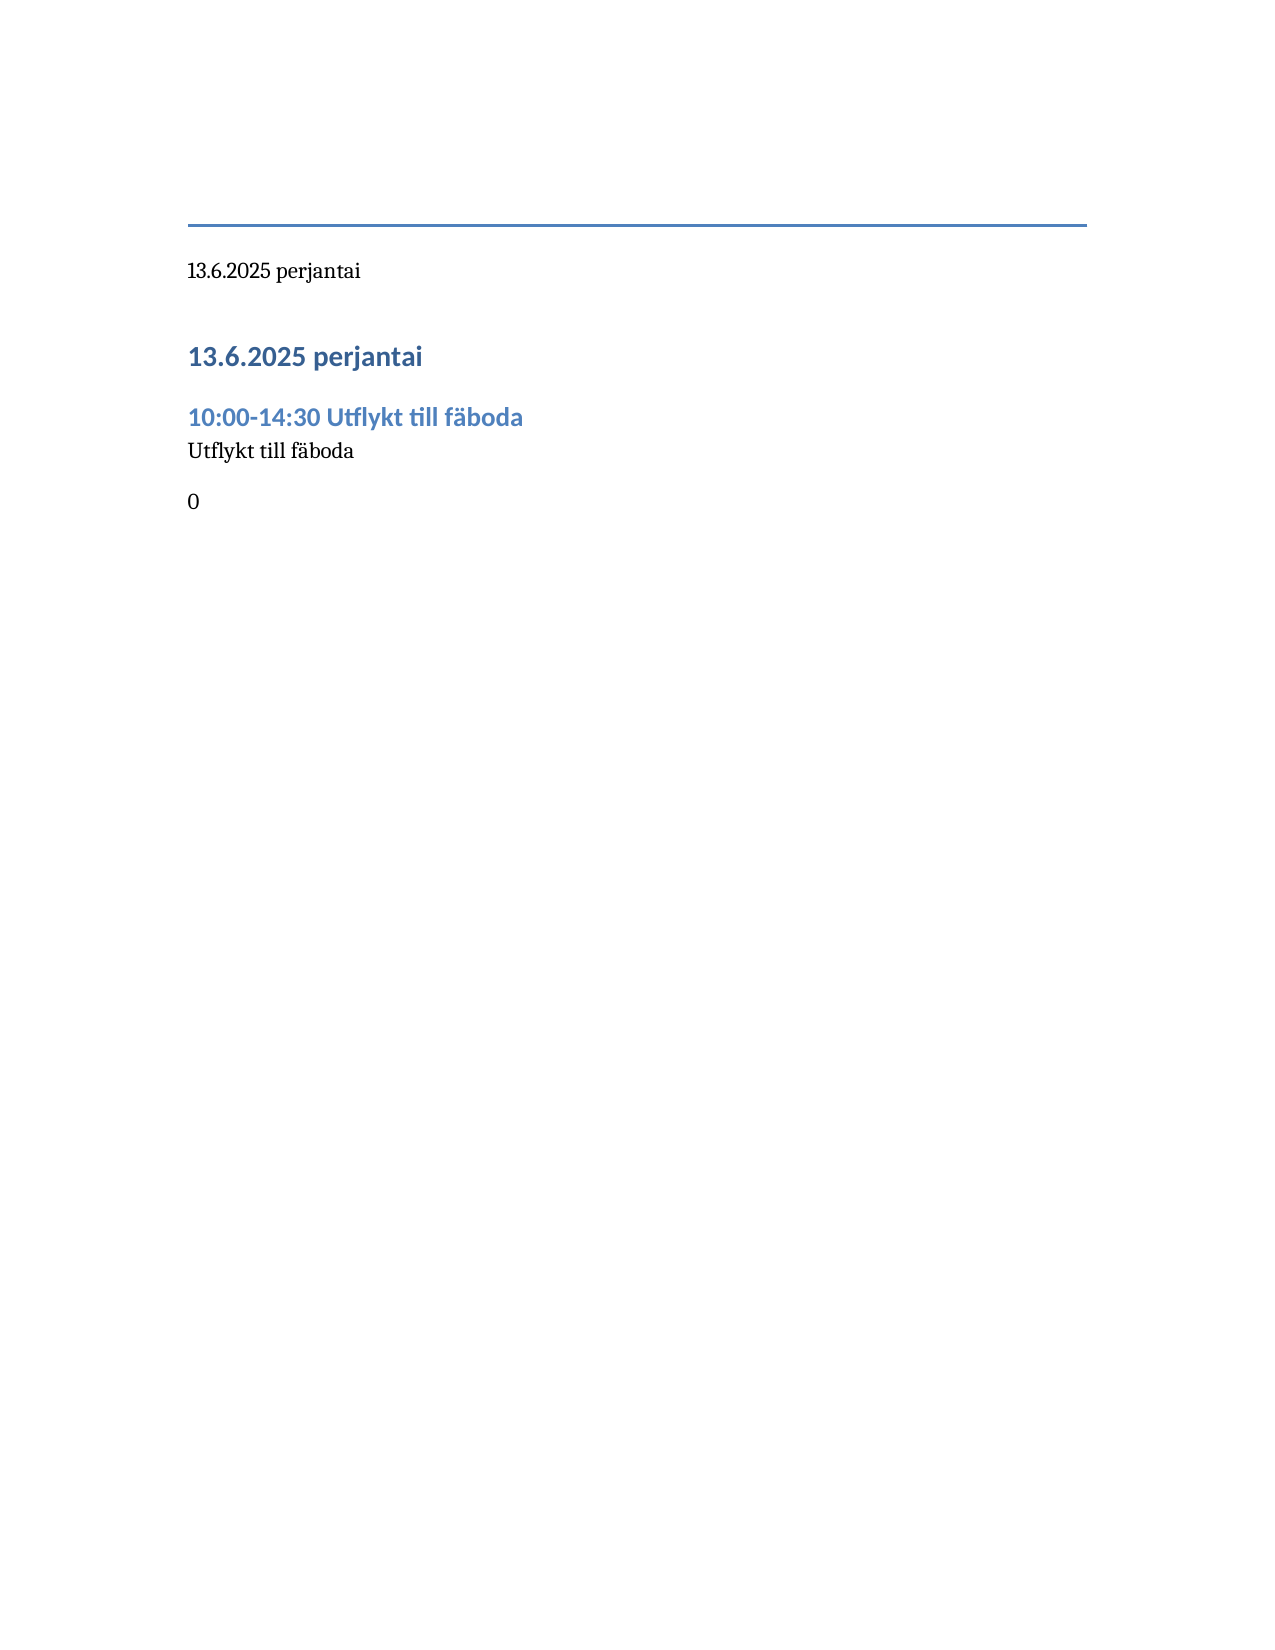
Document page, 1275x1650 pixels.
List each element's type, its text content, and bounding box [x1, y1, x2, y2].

subtitle 13.6.2025 perjantai [187, 338, 1087, 374]
text 13.6.2025 perjantai [187, 258, 1087, 284]
subtitle 10:00-14:30 Utflykt till fäboda [187, 400, 1087, 433]
text Utflykt till fäboda [187, 438, 1087, 464]
text 0 [187, 489, 1087, 515]
